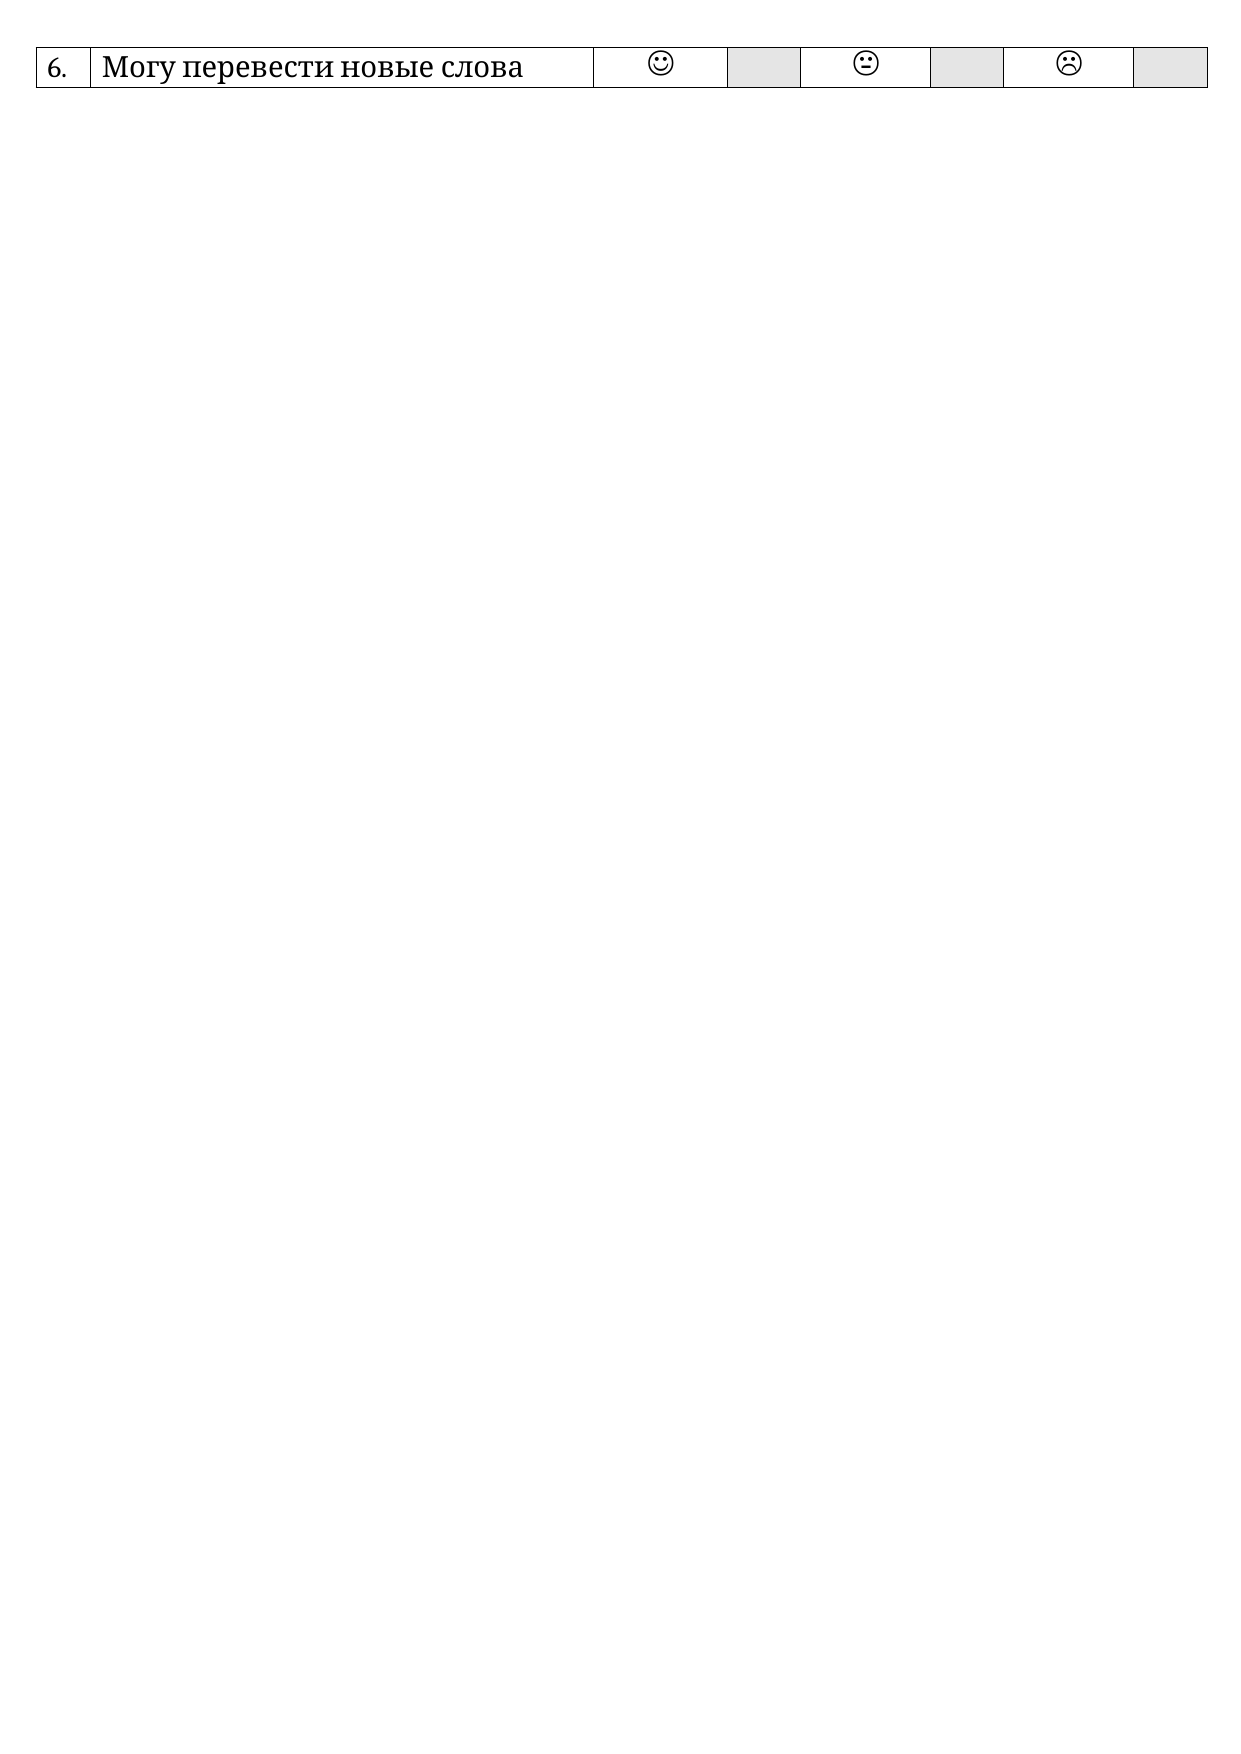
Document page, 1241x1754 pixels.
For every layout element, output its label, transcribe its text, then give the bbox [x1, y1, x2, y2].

table_cell [801, 48, 930, 87]
table_cell [728, 48, 800, 87]
table_cell [931, 48, 1003, 87]
table_cell Могу перевести новые слова [91, 48, 593, 87]
table_cell 6. [37, 48, 90, 87]
table_cell [1134, 48, 1207, 87]
table_cell [594, 48, 727, 87]
table_cell [1004, 48, 1133, 87]
